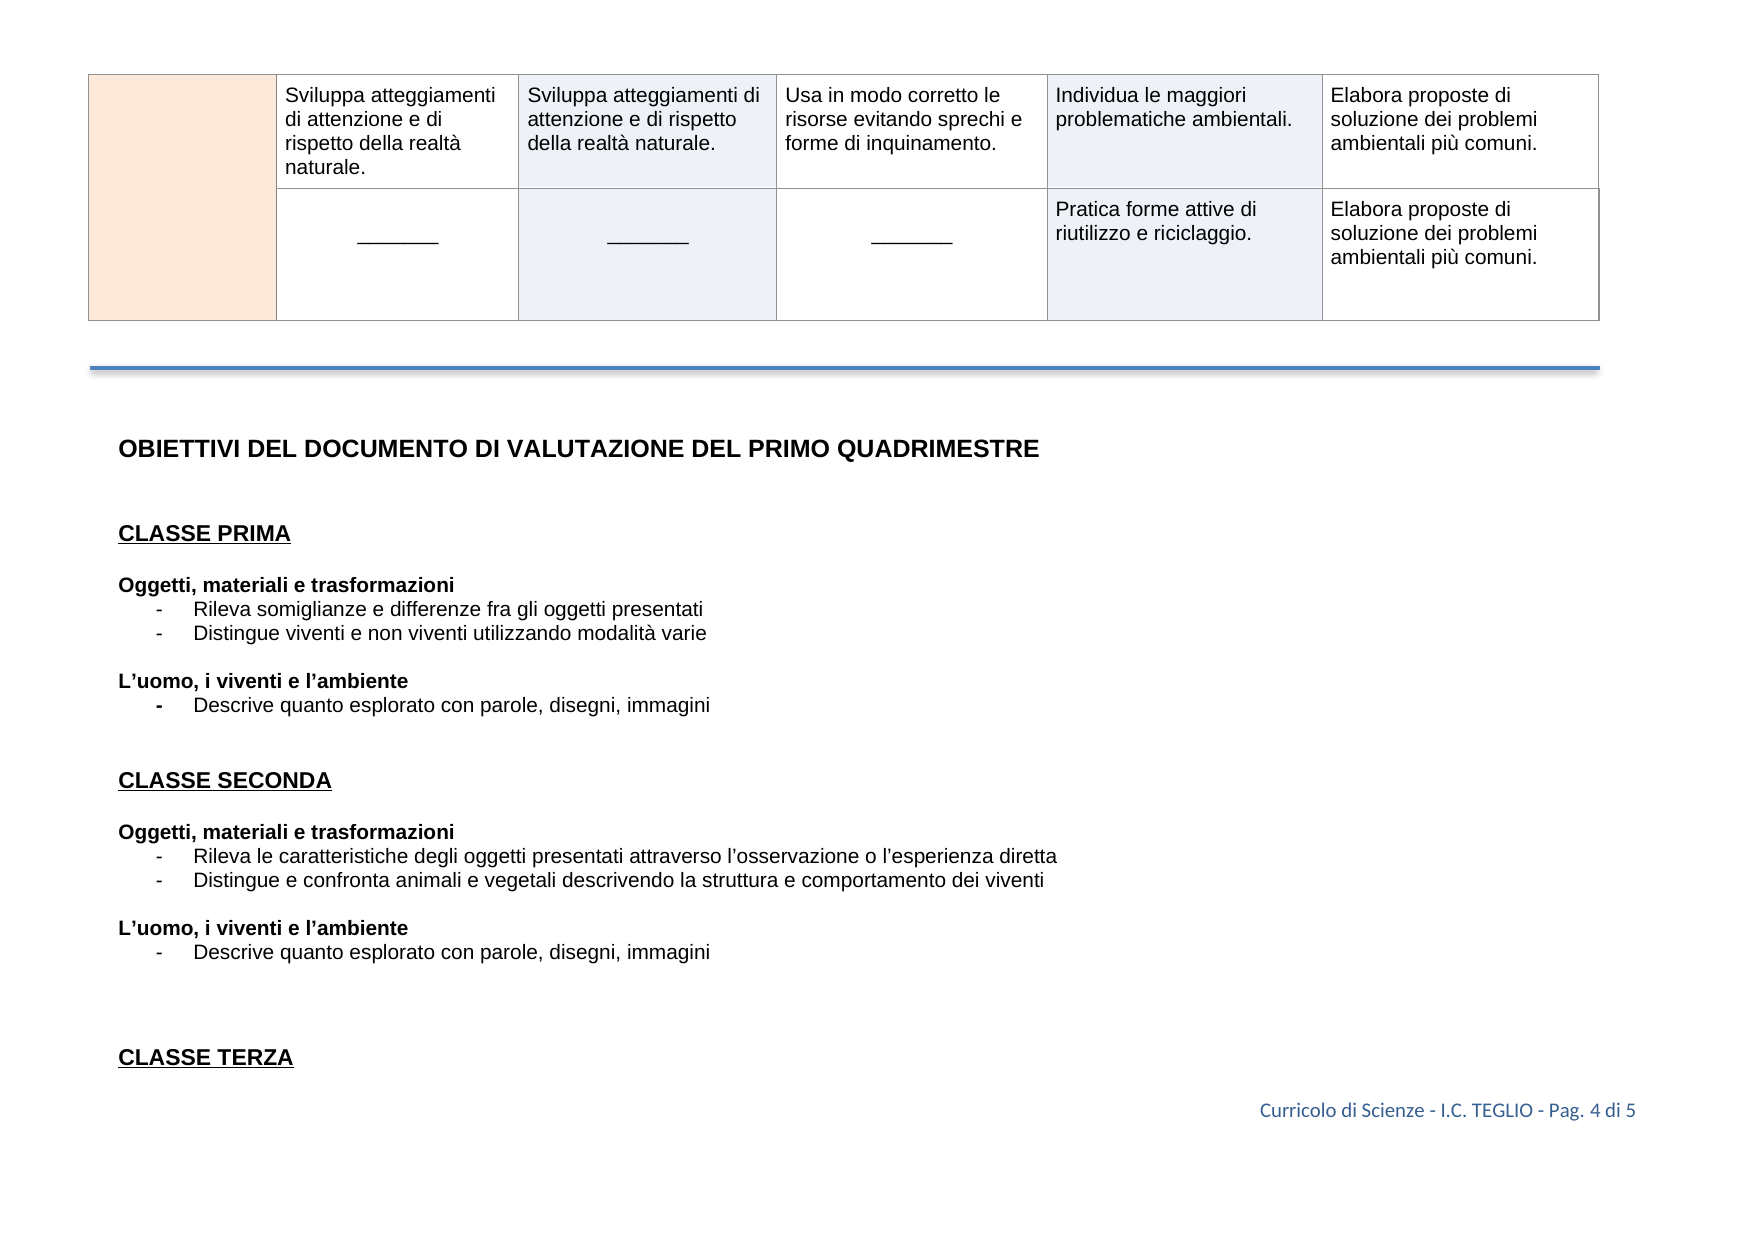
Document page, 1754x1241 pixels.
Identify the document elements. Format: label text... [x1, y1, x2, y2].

table_cell _______ [277, 189, 518, 320]
list Descrive quanto esplorato con parole, disegni, immagini [156, 939, 1636, 963]
list Distingue e confronta animali e vegetali descrivendo la struttura e comportamento dei viventi [156, 868, 1636, 892]
text CLASSE TERZA [118, 1044, 1636, 1070]
text CLASSE SECONDA [118, 767, 1636, 793]
text L’uomo, i viventi e l’ambiente [118, 916, 1636, 939]
text Oggetti, materiali e trasformazioni [118, 820, 1636, 844]
table_cell [89, 75, 276, 320]
text CLASSE PRIMA [118, 520, 1636, 547]
text L’uomo, i viventi e l’ambiente [118, 669, 1636, 693]
table_cell Sviluppa atteggiamenti di attenzione e di rispetto della realtà naturale. [519, 75, 776, 187]
table_cell _______ [519, 189, 776, 320]
list Distingue viventi e non viventi utilizzando modalità varie [156, 621, 1636, 645]
list Rileva somiglianze e differenze fra gli oggetti presentati [156, 597, 1636, 621]
list Descrive quanto esplorato con parole, disegni, immagini [156, 693, 1636, 717]
table_cell Usa in modo corretto le risorse evitando sprechi e forme di inquinamento. [777, 75, 1047, 187]
text Oggetti, materiali e trasformazioni [118, 573, 1636, 597]
text OBIETTIVI DEL DOCUMENTO DI VALUTAZIONE DEL PRIMO QUADRIMESTRE [118, 434, 1636, 463]
table_cell Pratica forme attive di riutilizzo e riciclaggio. [1048, 189, 1322, 320]
table_cell _______ [777, 189, 1047, 320]
table_cell Sviluppa atteggiamenti di attenzione e di rispetto della realtà naturale. [277, 75, 518, 187]
table_cell Elabora proposte di soluzione dei problemi ambientali più comuni. [1323, 75, 1598, 187]
table_cell Elabora proposte di soluzione dei problemi ambientali più comuni. [1323, 189, 1598, 320]
table_cell Individua le maggiori problematiche ambientali. [1048, 75, 1322, 187]
list Rileva le caratteristiche degli oggetti presentati attraverso l’osservazione o l’esperienza diretta [156, 844, 1636, 868]
